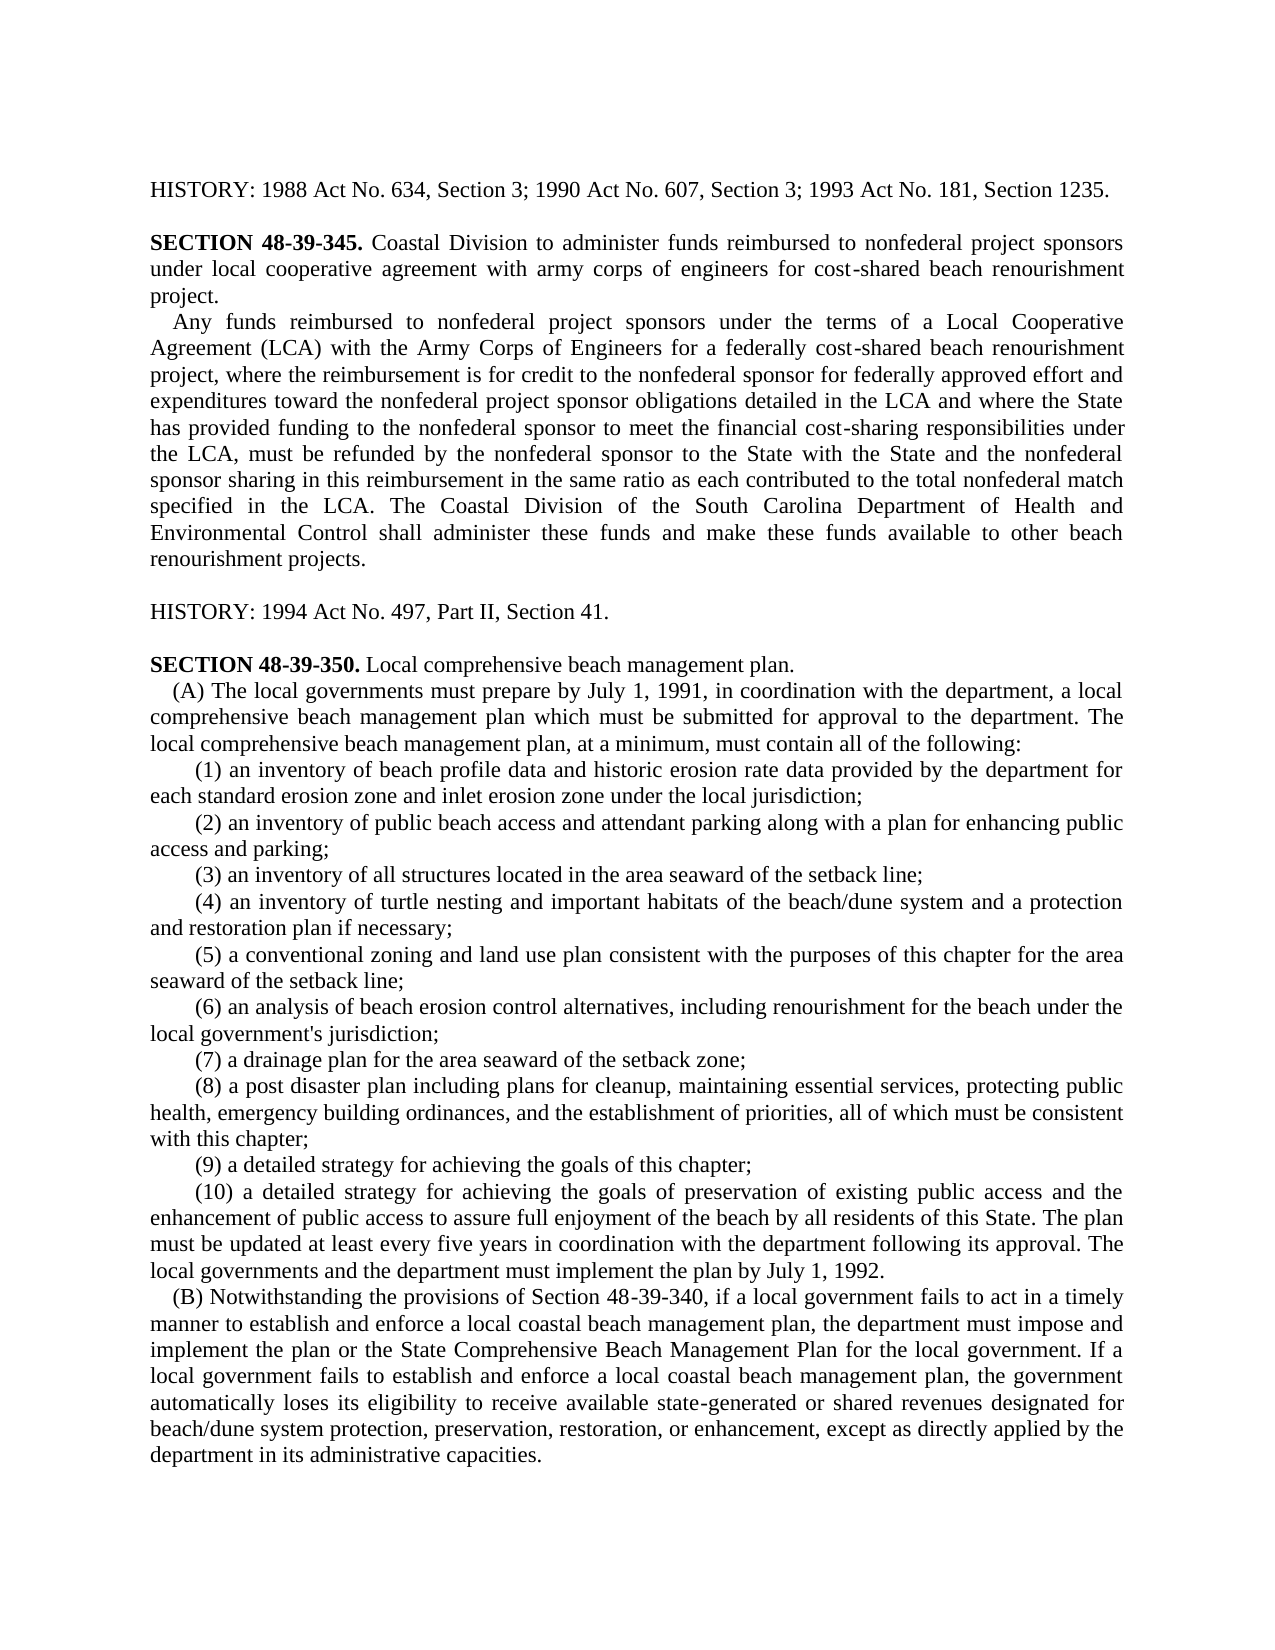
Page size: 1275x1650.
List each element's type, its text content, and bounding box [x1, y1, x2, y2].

text SECTION 48-39-350. Local comprehensive beach management plan. [150, 651, 1125, 677]
text (3) an inventory of all structures located in the area seaward of the setback line; [150, 862, 1125, 888]
text (10) a detailed strategy for achieving the goals of preservation of existing public access and the enhancement of public access to assure full enjoyment of the beach by all residents of this State. The plan must be updated at least every five years in coordination with the department following its approval. The local governments and the department must implement the plan by July 1, 1992. [150, 1178, 1125, 1283]
text (7) a drainage plan for the area seaward of the setback zone; [150, 1046, 1125, 1072]
text (5) a conventional zoning and land use plan consistent with the purposes of this chapter for the area seaward of the setback line; [150, 941, 1125, 993]
text (6) an analysis of beach erosion control alternatives, including renourishment for the beach under the local government's jurisdiction; [150, 993, 1125, 1046]
text (1) an inventory of beach profile data and historic erosion rate data provided by the department for each standard erosion zone and inlet erosion zone under the local jurisdiction; [150, 756, 1125, 809]
text Any funds reimbursed to nonfederal project sponsors under the terms of a Local Cooperative Agreement (LCA) with the Army Corps of Engineers for a federally cost-shared beach renourishment project, where the reimbursement is for credit to the nonfederal sponsor for federally approved effort and expenditures toward the nonfederal project sponsor obligations detailed in the LCA and where the State has provided funding to the nonfederal sponsor to meet the financial cost-sharing responsibilities under the LCA, must be refunded by the nonfederal sponsor to the State with the State and the nonfederal sponsor sharing in this reimbursement in the same ratio as each contributed to the total nonfederal match specified in the LCA. The Coastal Division of the South Carolina Department of Health and Environmental Control shall administer these funds and make these funds available to other beach renourishment projects. [150, 308, 1125, 572]
text (B) Notwithstanding the provisions of Section 48-39-340, if a local government fails to act in a timely manner to establish and enforce a local coastal beach management plan, the department must impose and implement the plan or the State Comprehensive Beach Management Plan for the local government. If a local government fails to establish and enforce a local coastal beach management plan, the government automatically loses its eligibility to receive available state-generated or shared revenues designated for beach/dune system protection, preservation, restoration, or enhancement, except as directly applied by the department in its administrative capacities. [150, 1283, 1125, 1468]
text (9) a detailed strategy for achieving the goals of this chapter; [150, 1151, 1125, 1178]
text (4) an inventory of turtle nesting and important habitats of the beach/dune system and a protection and restoration plan if necessary; [150, 888, 1125, 941]
text (2) an inventory of public beach access and attendant parking along with a plan for enhancing public access and parking; [150, 809, 1125, 862]
text HISTORY: 1988 Act No. 634, Section 3; 1990 Act No. 607, Section 3; 1993 Act No. 181, Section 1235. [150, 176, 1125, 203]
text (A) The local governments must prepare by July 1, 1991, in coordination with the department, a local comprehensive beach management plan which must be submitted for approval to the department. The local comprehensive beach management plan, at a minimum, must contain all of the following: [150, 677, 1125, 756]
text SECTION 48-39-345. Coastal Division to administer funds reimbursed to nonfederal project sponsors under local cooperative agreement with army corps of engineers for cost-shared beach renourishment project. [150, 229, 1125, 308]
text HISTORY: 1994 Act No. 497, Part II, Section 41. [150, 598, 1125, 624]
text (8) a post disaster plan including plans for cleanup, maintaining essential services, protecting public health, emergency building ordinances, and the establishment of priorities, all of which must be consistent with this chapter; [150, 1072, 1125, 1151]
